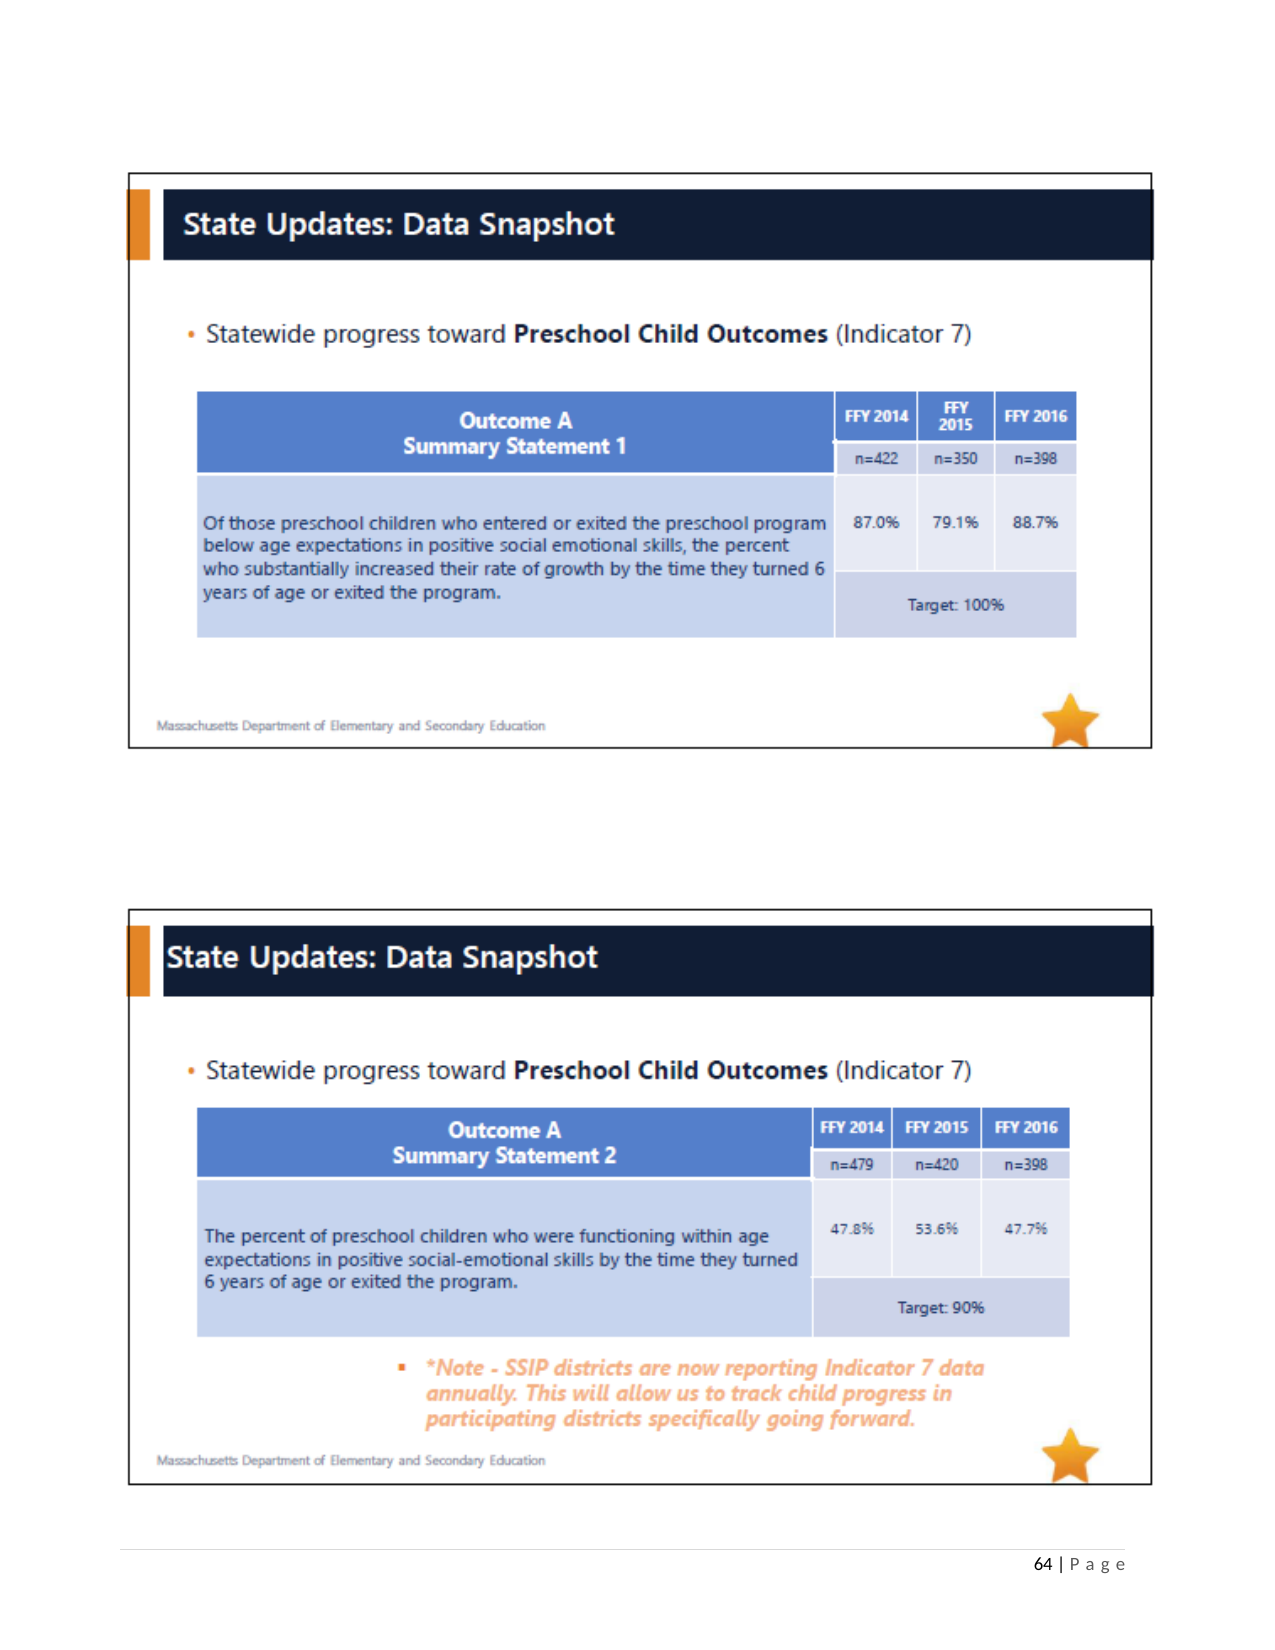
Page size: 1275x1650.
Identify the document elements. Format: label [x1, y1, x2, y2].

picture [120, 161, 1166, 1499]
